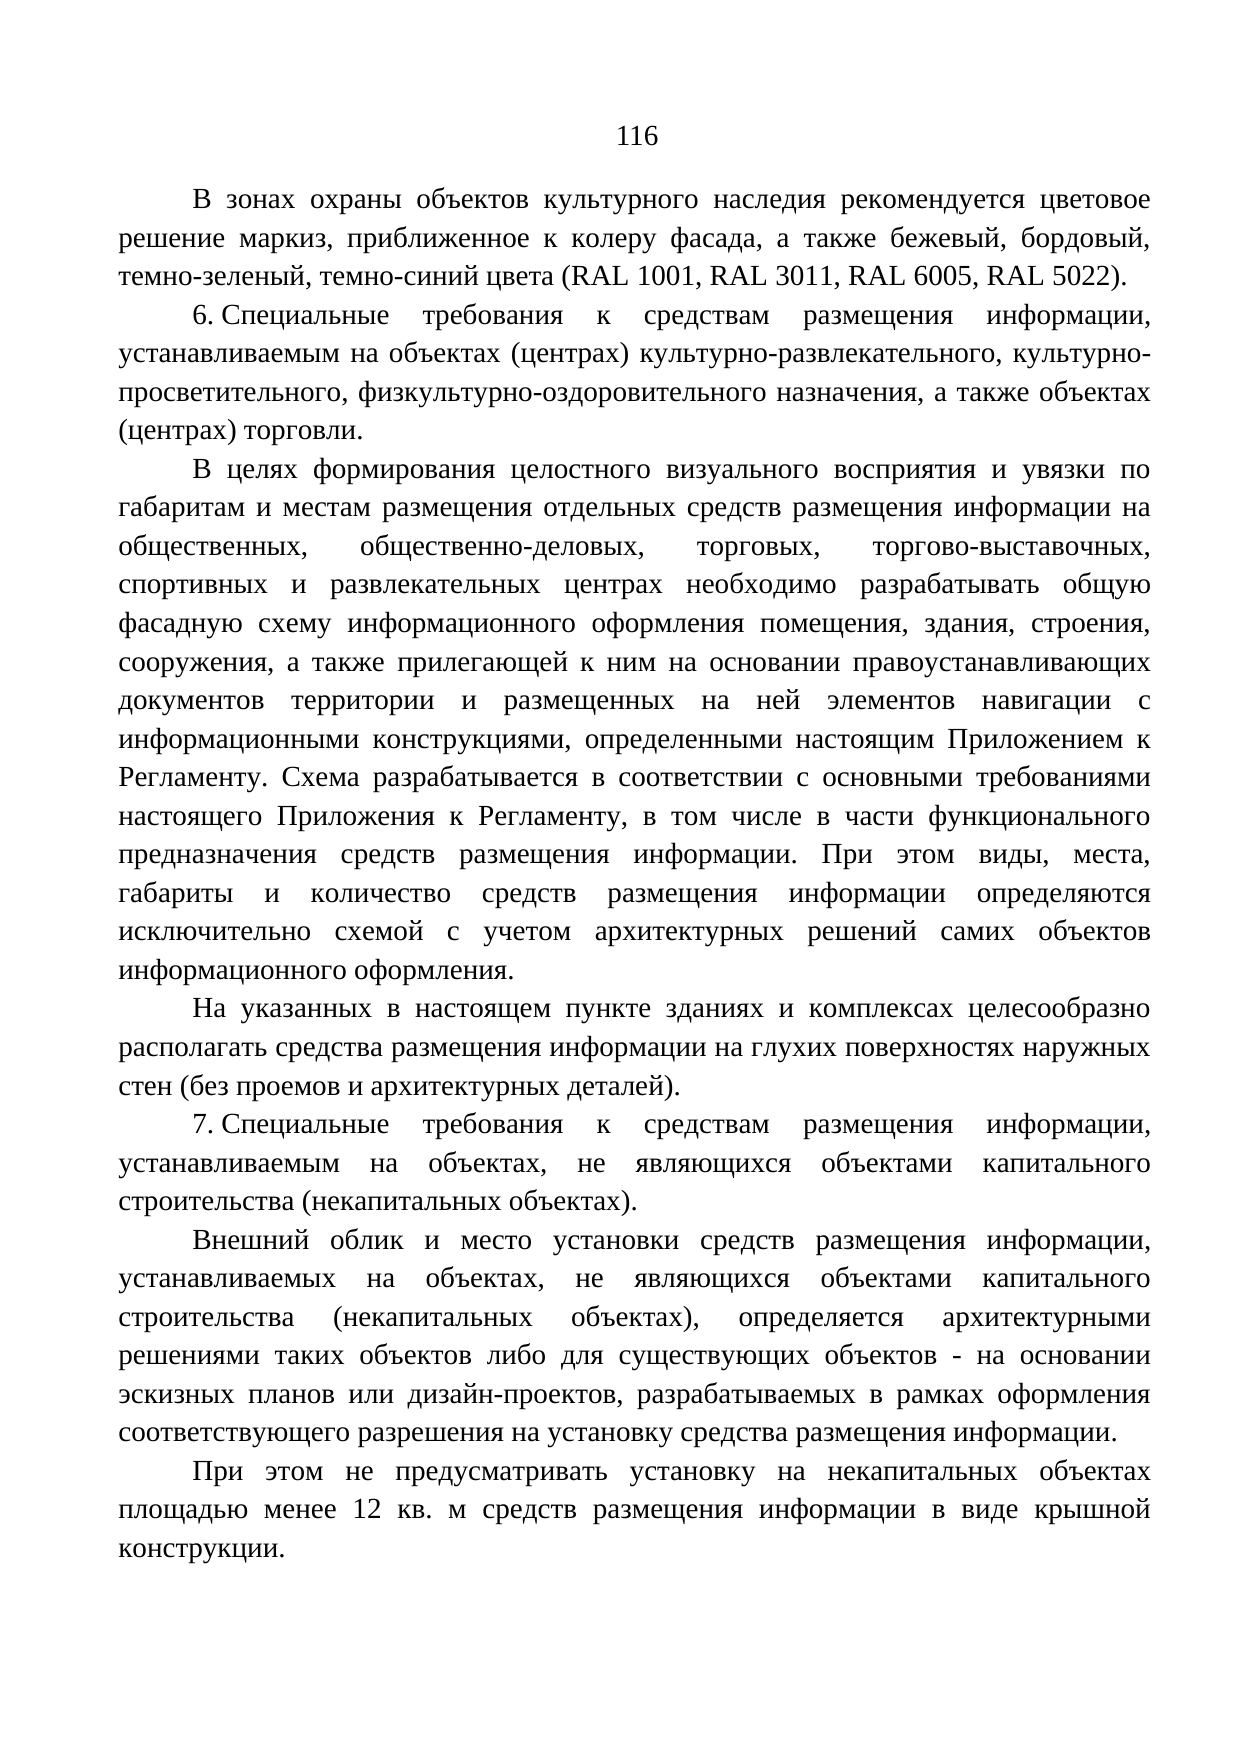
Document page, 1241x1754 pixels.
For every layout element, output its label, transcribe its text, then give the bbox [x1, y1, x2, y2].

list Внешний облик и место установки средств размещения информации, устанавливаемых на объектах, не являющихся объектами капитального строительства (некапитальных объектах), определяется архитектурными решениями таких объектов либо для существующих объектов - на основании эскизных планов или дизайн-проектов, разрабатываемых в рамках оформления соответствующего разрешения на установку средства размещения информации. [118, 1222, 1152, 1448]
list В зонах охраны объектов культурного наследия рекомендуется цветовое решение маркиз, приближенное к колеру фасада, а также бежевый, бордовый, темно-зеленый, темно-синий цвета (RAL 1001, RAL 3011, RAL 6005, RAL 5022). [118, 181, 1152, 292]
list Специальные требования к средствам размещения информации, устанавливаемым на объектах, не являющихся объектами капитального строительства (некапитальных объектах). [118, 1106, 1152, 1217]
list Специальные требования к средствам размещения информации, устанавливаемым на объектах (центрах) культурно-развлекательного, культурно-просветительного, физкультурно-оздоровительного назначения, а также объектах (центрах) торговли. [118, 297, 1152, 446]
list При этом не предусматривать установку на некапитальных объектах площадью менее 12 кв. м средств размещения информации в виде крышной конструкции. [118, 1453, 1152, 1564]
list На указанных в настоящем пункте зданиях и комплексах целесообразно располагать средства размещения информации на глухих поверхностях наружных стен (без проемов и архитектурных деталей). [118, 991, 1152, 1101]
list В целях формирования целостного визуального восприятия и увязки по габаритам и местам размещения отдельных средств размещения информации на общественных, общественно-деловых, торговых, торгово-выставочных, спортивных и развлекательных центрах необходимо разрабатывать общую фасадную схему информационного оформления помещения, здания, строения, сооружения, а также прилегающей к ним на основании правоустанавливающих документов территории и размещенных на ней элементов навигации с информационными конструкциями, определенными настоящим Приложением к Регламенту. Схема разрабатывается в соответствии с основными требованиями настоящего Приложения к Регламенту, в том числе в части функционального предназначения средств размещения информации. При этом виды, места, габариты и количество средств размещения информации определяются исключительно схемой с учетом архитектурных решений самих объектов информационного оформления. [118, 451, 1152, 986]
